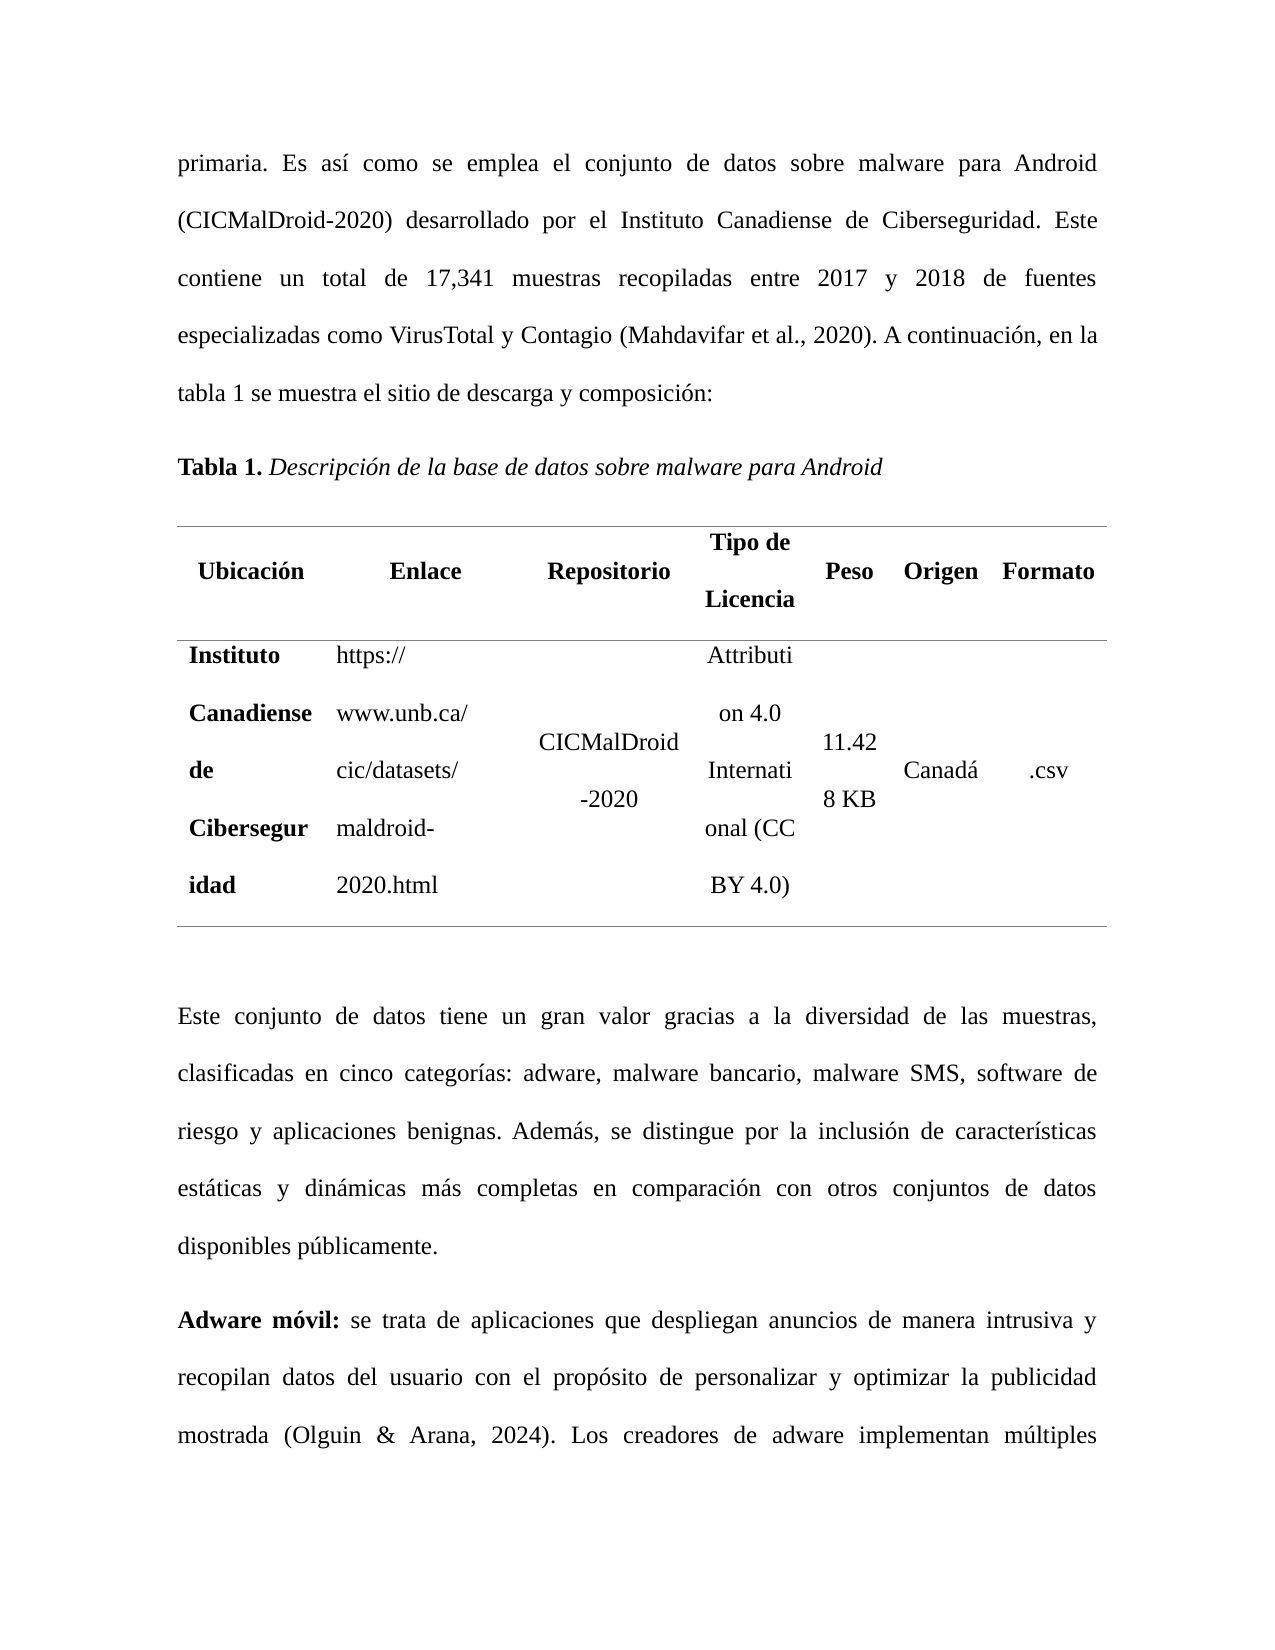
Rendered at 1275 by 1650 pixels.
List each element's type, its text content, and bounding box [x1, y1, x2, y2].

table_header Peso [808, 527, 891, 639]
table_cell CICMalDroid-2020 [526, 641, 692, 926]
table_cell Canadá [891, 641, 990, 926]
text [177, 1305, 1098, 1449]
text Este conjunto de datos tiene un gran valor gracias a la diversidad de las muestras, clasificadas en cinco categorías: adware, malware bancario, malware SMS, software de riesgo y aplicaciones benignas. Además, se distingue por la inclusión de características estáticas y dinámicas más completas en comparación con otros conjuntos de datos disponibles públicamente. [177, 1001, 1098, 1259]
table_header Ubicación [177, 527, 325, 639]
table_cell 11.428 KB [808, 641, 891, 926]
table_header Repositorio [526, 527, 692, 639]
table_cell https://www.unb.ca/cic/datasets/maldroid-2020.html [325, 641, 526, 926]
table_cell Attribution 4.0 International (CC BY 4.0) [692, 641, 808, 926]
table_header Tipo de Licencia [692, 527, 808, 639]
table_header Formato [990, 527, 1107, 639]
table_header Enlace [325, 527, 526, 639]
table_cell .csv [990, 641, 1107, 926]
table_cell Instituto Canadiense de Ciberseguridad [177, 641, 325, 926]
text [177, 148, 1098, 406]
table_header Origen [891, 527, 990, 639]
text Tabla 1. Descripción de la base de datos sobre malware para Android [177, 452, 1098, 481]
